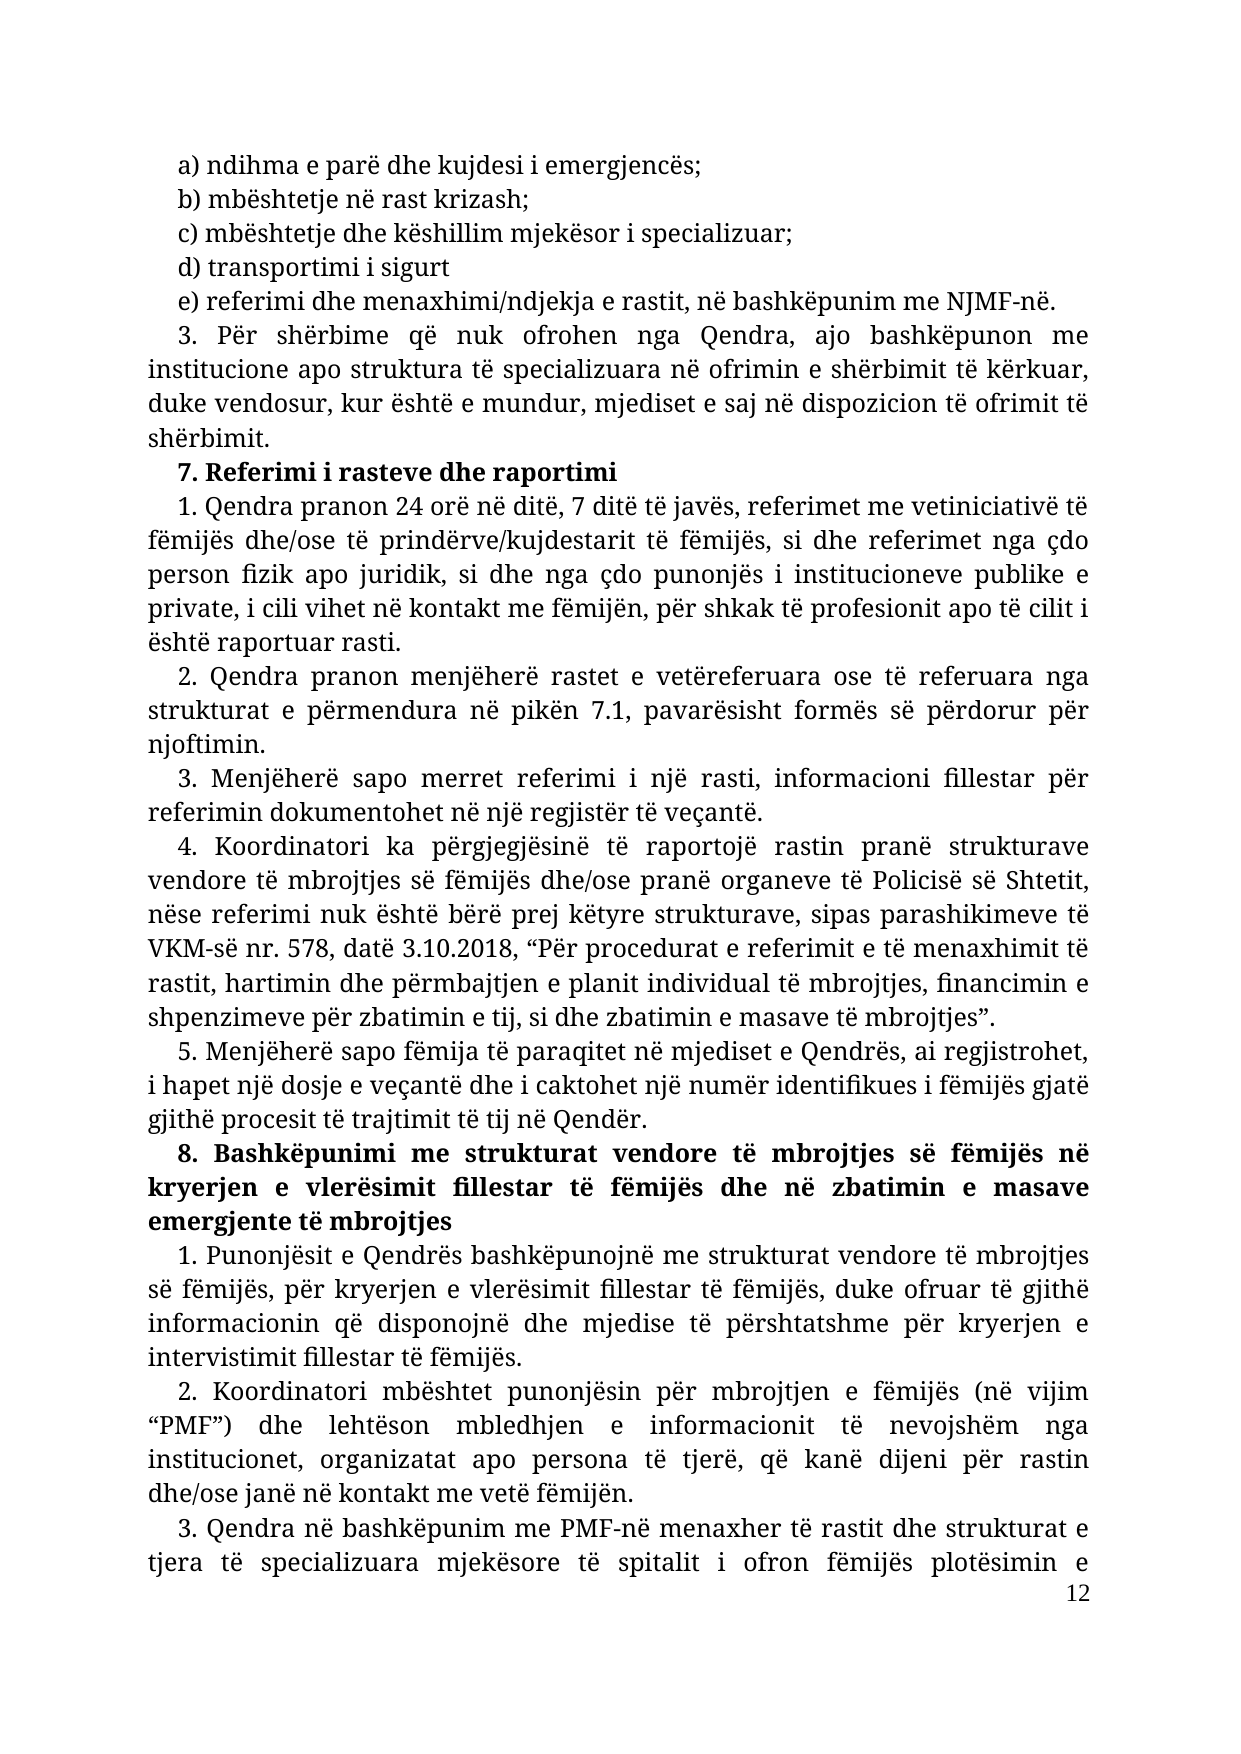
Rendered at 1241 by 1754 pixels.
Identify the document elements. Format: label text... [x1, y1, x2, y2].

text 1. Qendra pranon 24 orë në ditë, 7 ditë të javës, referimet me vetiniciativë të fëmijës dhe/ose të prindërve/kujdestarit të fëmijës, si dhe referimet nga çdo person fizik apo juridik, si dhe nga çdo punonjës i institucioneve publike e private, i cili vihet në kontakt me fëmijën, për shkak të profesionit apo të cilit i është raportuar rasti. [148, 488, 1090, 659]
text b) mbështetje në rast krizash; [148, 182, 1090, 216]
text e) referimi dhe menaxhimi/ndjekja e rastit, në bashkëpunim me NJMF-në. [148, 284, 1090, 318]
text c) mbështetje dhe këshillim mjekësor i specializuar; [148, 216, 1090, 250]
text 3. Menjëherë sapo merret referimi i një rasti, informacioni fillestar për referimin dokumentohet në një regjistër të veçantë. [148, 761, 1090, 829]
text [148, 1510, 1090, 1578]
text d) transportimi i sigurt [148, 250, 1090, 284]
text a) ndihma e parë dhe kujdesi i emergjencës; [148, 148, 1090, 182]
text 5. Menjëherë sapo fëmija të paraqitet në mjediset e Qendrës, ai regjistrohet, i hapet një dosje e veçantë dhe i caktohet një numër identifikues i fëmijës gjatë gjithë procesit të trajtimit të tij në Qendër. [148, 1033, 1090, 1136]
text 8. Bashkëpunimi me strukturat vendore të mbrojtjes së fëmijës në kryerjen e vlerësimit fillestar të fëmijës dhe në zbatimin e masave emergjente të mbrojtjes [148, 1136, 1090, 1238]
text 1. Punonjësit e Qendrës bashkëpunojnë me strukturat vendore të mbrojtjes së fëmijës, për kryerjen e vlerësimit fillestar të fëmijës, duke ofruar të gjithë informacionin që disponojnë dhe mjedise të përshtatshme për kryerjen e intervistimit fillestar të fëmijës. [148, 1238, 1090, 1374]
text 2. Koordinatori mbështet punonjësin për mbrojtjen e fëmijës (në vijim “PMF”) dhe lehtëson mbledhjen e informacionit të nevojshëm nga institucionet, organizatat apo persona të tjerë, që kanë dijeni për rastin dhe/ose janë në kontakt me vetë fëmijën. [148, 1374, 1090, 1510]
text 3. Për shërbime që nuk ofrohen nga Qendra, ajo bashkëpunon me institucione apo struktura të specializuara në ofrimin e shërbimit të kërkuar, duke vendosur, kur është e mundur, mjediset e saj në dispozicion të ofrimit të shërbimit. [148, 318, 1090, 454]
text 2. Qendra pranon menjëherë rastet e vetëreferuara ose të referuara nga strukturat e përmendura në pikën 7.1, pavarësisht formës së përdorur për njoftimin. [148, 659, 1090, 761]
text 4. Koordinatori ka përgjegjësinë të raportojë rastin pranë strukturave vendore të mbrojtjes së fëmijës dhe/ose pranë organeve të Policisë së Shtetit, nëse referimi nuk është bërë prej këtyre strukturave, sipas parashikimeve të VKM-së nr. 578, datë 3.10.2018, “Për procedurat e referimit e të menaxhimit të rastit, hartimin dhe përmbajtjen e planit individual të mbrojtjes, financimin e shpenzimeve për zbatimin e tij, si dhe zbatimin e masave të mbrojtjes”. [148, 829, 1090, 1033]
text 7. Referimi i rasteve dhe raportimi [148, 454, 1090, 488]
